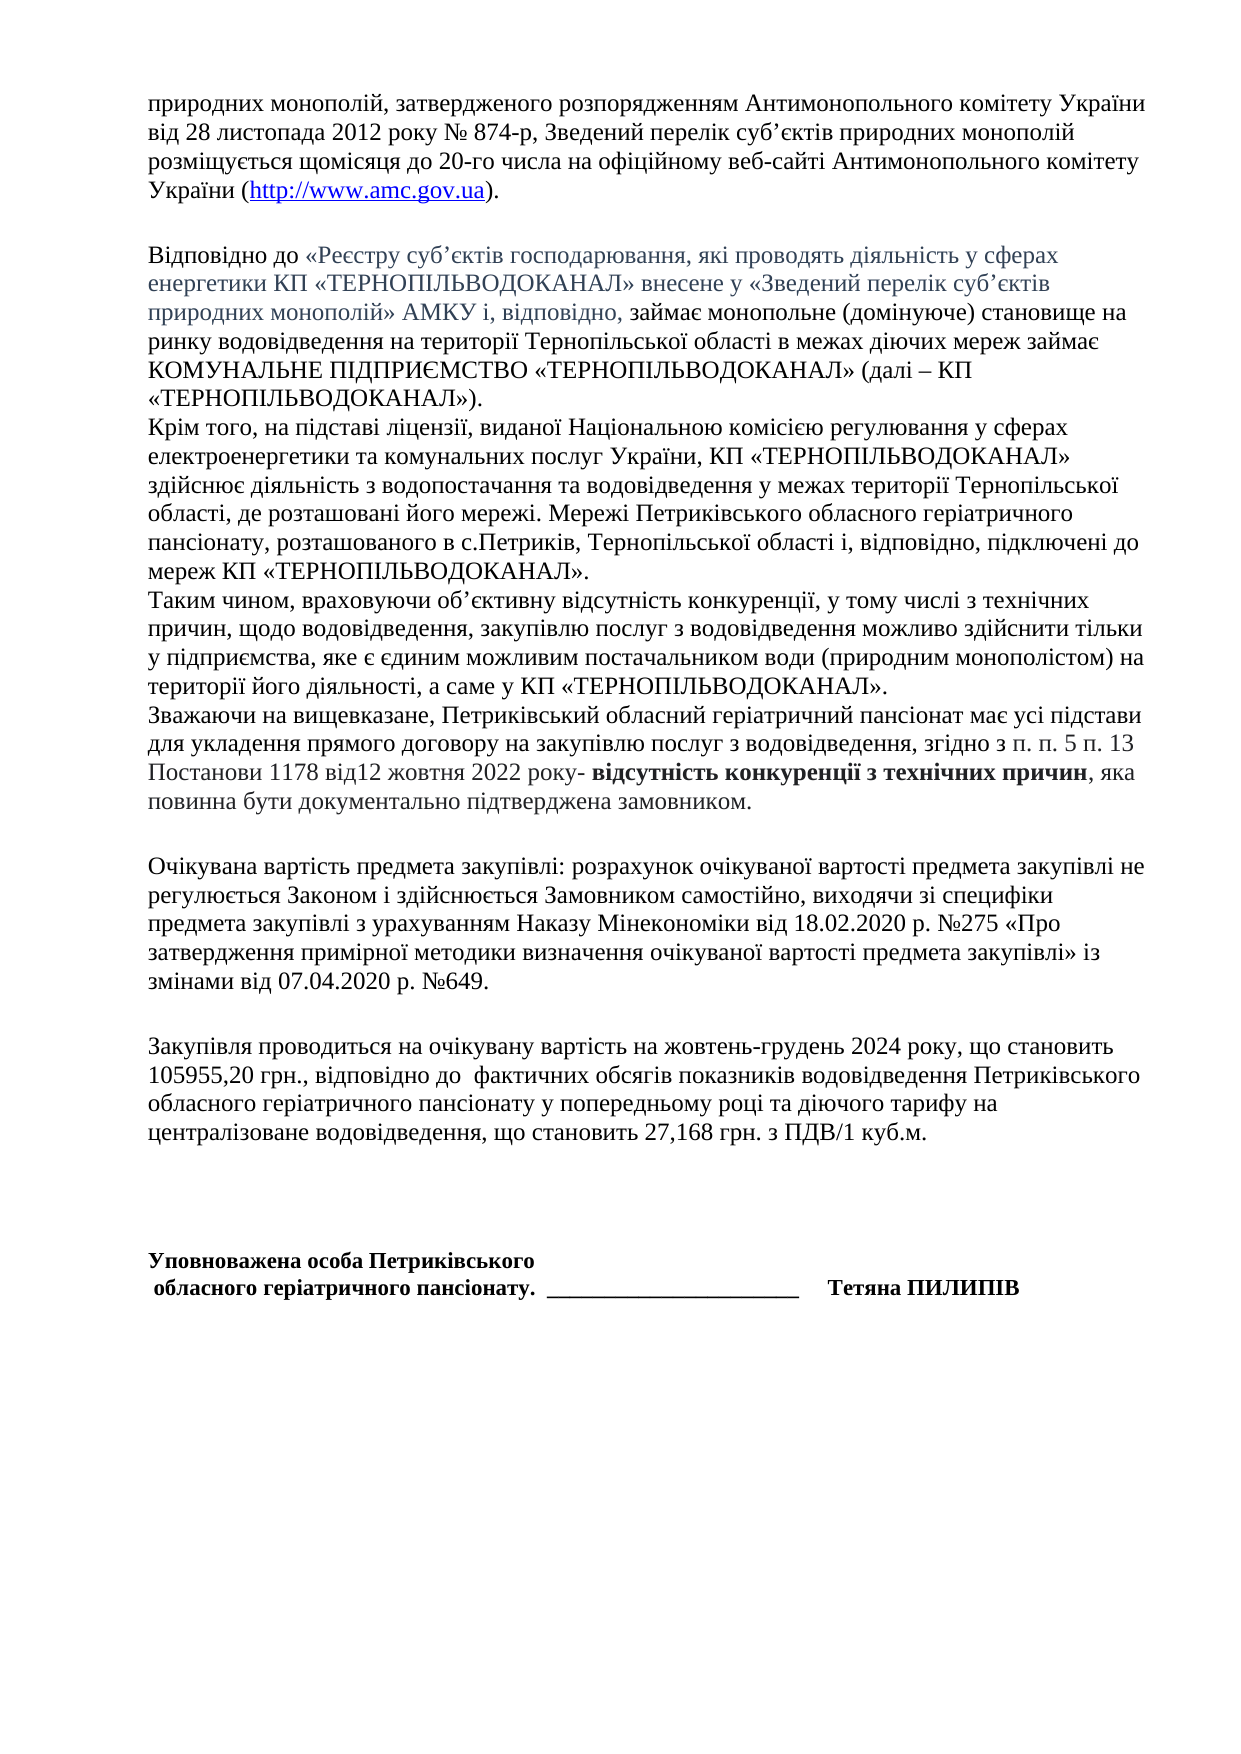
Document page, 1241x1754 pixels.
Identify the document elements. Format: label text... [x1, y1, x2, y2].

text Закупівля проводиться на очікувану вартість на жовтень-грудень 2024 року, що становить 105955,20 грн., відповідно до фактичних обсягів показників водовідведення Петриківського обласного геріатричного пансіонату у попередньому році та діючого тарифу на централізоване водовідведення, що становить 27,168 грн. з ПДВ/1 куб.м. [148, 1031, 1152, 1146]
text обласного геріатричного пансіонату. ______________________ Тетяна ПИЛИПІВ [148, 1274, 1152, 1300]
text Очікувана вартість предмета закупівлі: розрахунок очікуваної вартості предмета закупівлі не регулюється Законом і здійснюється Замовником самостійно, виходячи зі специфіки предмета закупівлі з урахуванням Наказу Мінекономіки від 18.02.2020 р. №275 «Про затвердження примірної методики визначення очікуваної вартості предмета закупівлі» із змінами від 07.04.2020 р. №649. [148, 851, 1152, 995]
text Відповідно до «Реєстру суб’єктів господарювання, які проводять діяльність у сферах енергетики КП «ТЕРНОПІЛЬВОДОКАНАЛ» внесене у «Зведений перелік суб’єктів природних монополій» АМКУ і, відповідно, займає монопольне (домінуюче) становище на ринку водовідведення на території Тернопільської області в межах діючих мереж займає КОМУНАЛЬНЕ ПІДПРИЄМСТВО «ТЕРНОПІЛЬВОДОКАНАЛ» (далі – КП «ТЕРНОПІЛЬВОДОКАНАЛ»). Крім того, на підставі ліцензії, виданої Національною комісією регулювання у сферах електроенергетики та комунальних послуг України, КП «ТЕРНОПІЛЬВОДОКАНАЛ» здійснює діяльність з водопостачання та водовідведення у межах території Тернопільської області, де розташовані його мережі. Мережі Петриківського обласного геріатричного пансіонату, розташованого в с.Петриків, Тернопільської області і, відповідно, підключені до мереж КП «ТЕРНОПІЛЬВОДОКАНАЛ». Таким чином, враховуючи об’єктивну відсутність конкуренції, у тому числі з технічних причин, щодо водовідведення, закупівлю послуг з водовідведення можливо здійснити тільки у підприємства, яке є єдиним можливим постачальником води (природним монополістом) на території його діяльності, а саме у КП «ТЕРНОПІЛЬВОДОКАНАЛ». Зважаючи на вищевказане, Петриківський обласний геріатричний пансіонат має усі підстави для укладення прямого договору на закупівлю послуг з водовідведення, згідно з п. п. 5 п. 13 Постанови 1178 від12 жовтня 2022 року- відсутність конкуренції з технічних причин, яка повинна бути документально підтверджена замовником. [148, 240, 1152, 815]
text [148, 88, 1152, 203]
text Уповноважена особа Петриківського [148, 1247, 1152, 1274]
